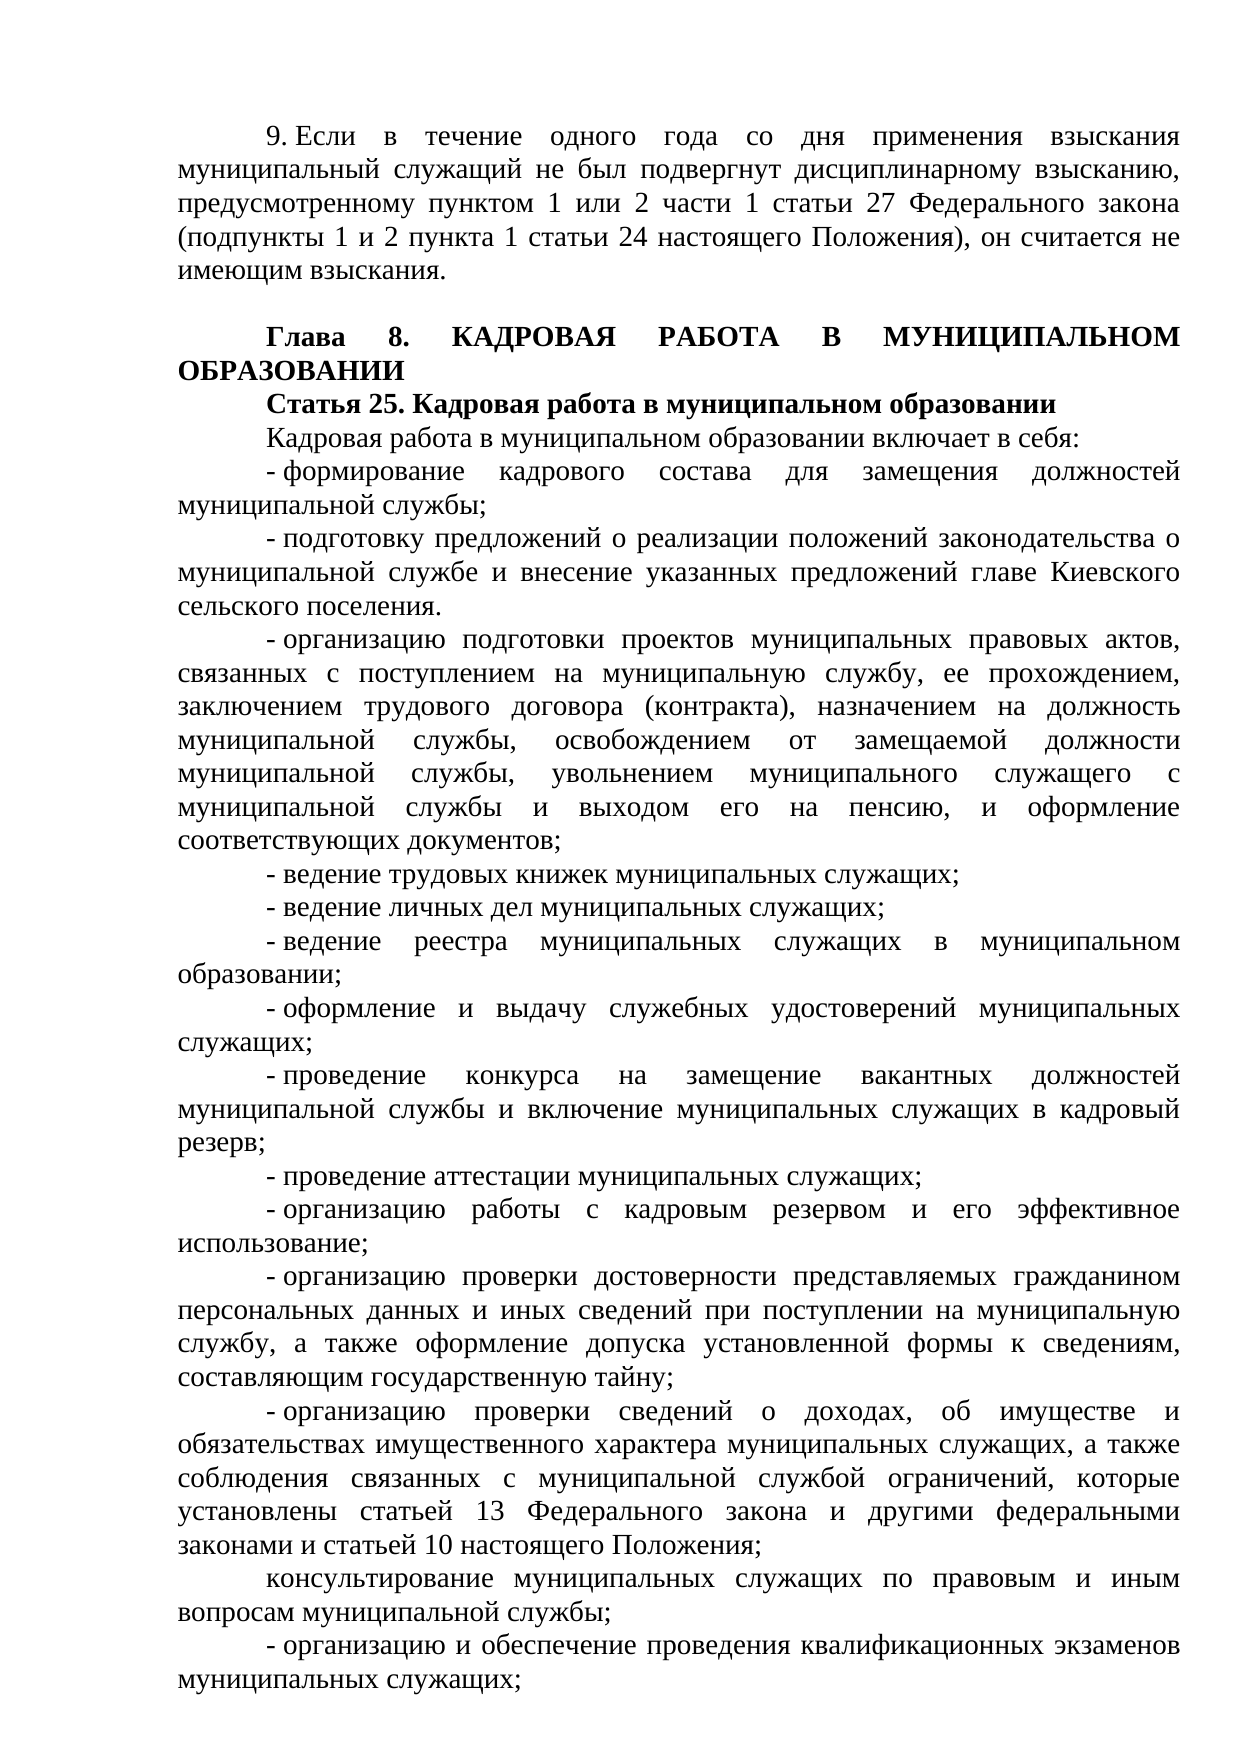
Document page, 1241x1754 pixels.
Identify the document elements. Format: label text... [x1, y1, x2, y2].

text - подготовку предложений о реализации положений законодательства о муниципальной службе и внесение указанных предложений главе Киевского сельского поселения. [177, 521, 1181, 621]
text Кадровая работа в муниципальном образовании включает в себя: [177, 420, 1181, 453]
text консультирование муниципальных служащих по правовым и иным вопросам муниципальной службы; [177, 1560, 1181, 1627]
text - формирование кадрового состава для замещения должностей муниципальной службы; [177, 453, 1181, 521]
text - организацию и обеспечение проведения квалификационных экзаменов муниципальных служащих; [177, 1627, 1181, 1694]
text - ведение трудовых книжек муниципальных служащих; [177, 856, 1181, 889]
text - проведение конкурса на замещение вакантных должностей муниципальной службы и включение муниципальных служащих в кадровый резерв; [177, 1057, 1181, 1158]
text Статья 25. Кадровая работа в муниципальном образовании [177, 386, 1181, 420]
text - организацию проверки сведений о доходах, об имуществе и обязательствах имущественного характера муниципальных служащих, а также соблюдения связанных с муниципальной службой ограничений, которые установлены статьей 13 Федерального закона и другими федеральными законами и статьей 10 настоящего Положения; [177, 1393, 1181, 1560]
text - организацию проверки достоверности представляемых гражданином персональных данных и иных сведений при поступлении на муниципальную службу, а также оформление допуска установленной формы к сведениям, составляющим государственную тайну; [177, 1258, 1181, 1393]
text Глава 8. КАДРОВАЯ РАБОТА В МУНИЦИПАЛЬНОМ ОБРАЗОВАНИИ [177, 319, 1181, 386]
text - проведение аттестации муниципальных служащих; [177, 1158, 1181, 1191]
text - ведение реестра муниципальных служащих в муниципальном образовании; [177, 923, 1181, 990]
text - организацию подготовки проектов муниципальных правовых актов, связанных с поступлением на муниципальную службу, ее прохождением, заключением трудового договора (контракта), назначением на должность муниципальной службы, освобождением от замещаемой должности муниципальной службы, увольнением муниципального служащего с муниципальной службы и выходом его на пенсию, и оформление соответствующих документов; [177, 621, 1181, 856]
text - организацию работы с кадровым резервом и его эффективное использование; [177, 1191, 1181, 1258]
text 9. Если в течение одного года со дня применения взыскания муниципальный служащий не был подвергнут дисциплинарному взысканию, предусмотренному пунктом 1 или 2 части 1 статьи 27 Федерального закона (подпункты 1 и 2 пункта 1 статьи 24 настоящего Положения), он считается не имеющим взыскания. [177, 118, 1181, 286]
text - ведение личных дел муниципальных служащих; [177, 889, 1181, 923]
text - оформление и выдачу служебных удостоверений муниципальных служащих; [177, 990, 1181, 1057]
